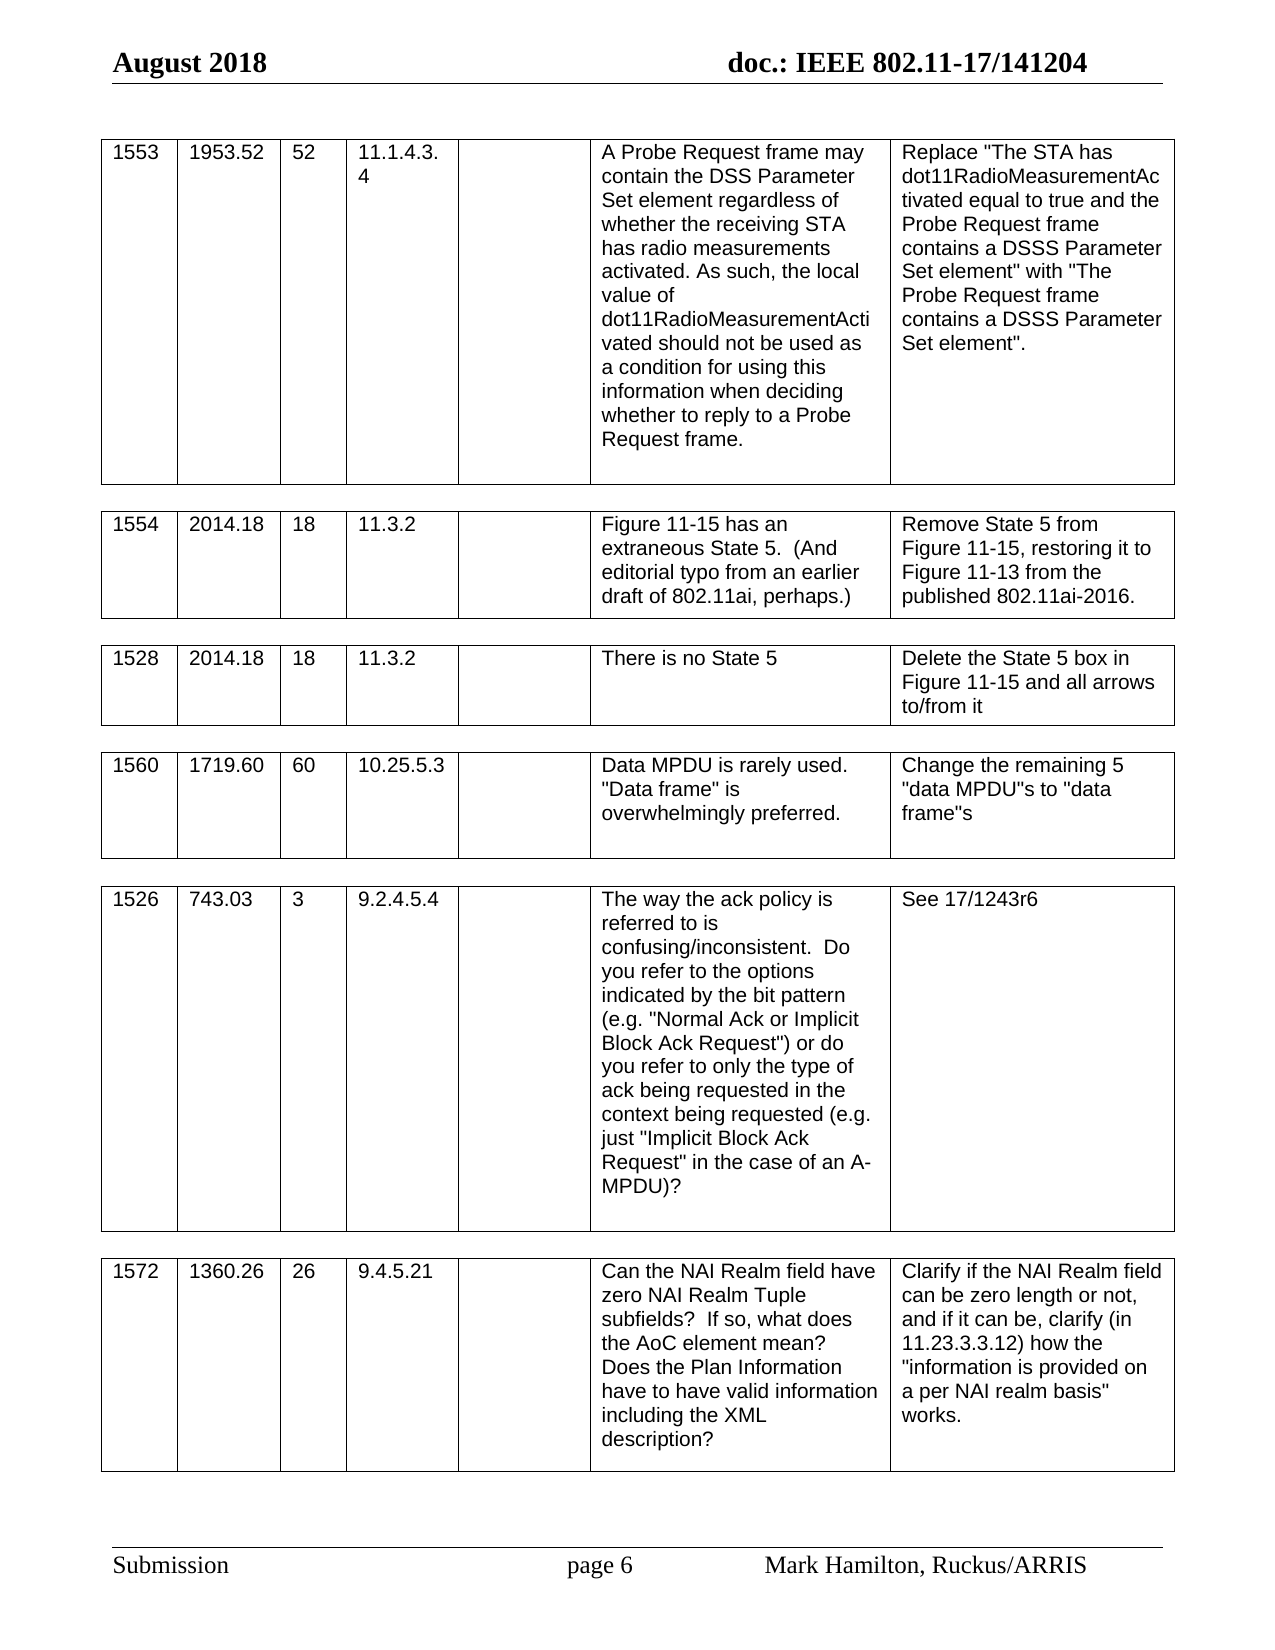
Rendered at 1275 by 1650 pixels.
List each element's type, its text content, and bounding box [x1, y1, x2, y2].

table_header 9.2.4.5.4 [347, 887, 458, 1231]
table_header Clarify if the NAI Realm field can be zero length or not, and if it can be, clarify (in 11.23.3.3.12) how the "information is provided on a per NAI realm basis" works. [891, 1259, 1174, 1471]
table_header 26 [281, 1259, 346, 1471]
table_header Data MPDU is rarely used. "Data frame" is overwhelmingly preferred. [591, 753, 890, 858]
table_header 11.3.2 [347, 512, 458, 617]
table_header Change the remaining 5 "data MPDU"s to "data frame"s [891, 753, 1174, 858]
table_header [459, 887, 590, 1231]
table_header [459, 140, 590, 484]
table_header 1554 [102, 512, 177, 617]
table_header A Probe Request frame may contain the DSS Parameter Set element regardless of whether the receiving STA has radio measurements activated. As such, the local value of dot11RadioMeasurementActivated should not be used as a condition for using this information when deciding whether to reply to a Probe Request frame. [591, 140, 890, 484]
table_header 1572 [102, 1259, 177, 1471]
table_header 1360.26 [178, 1259, 280, 1471]
table_header 11.1.4.3.4 [347, 140, 458, 484]
table_header There is no State 5 [591, 646, 890, 724]
table_header 9.4.5.21 [347, 1259, 458, 1471]
table_header [459, 1259, 590, 1471]
table_header 2014.18 [178, 512, 280, 617]
table_header 11.3.2 [347, 646, 458, 724]
table_header 1553 [102, 140, 177, 484]
table_header 60 [281, 753, 346, 858]
table_header [459, 753, 590, 858]
table_header 18 [281, 512, 346, 617]
table_header 1560 [102, 753, 177, 858]
table_header 52 [281, 140, 346, 484]
table_header [459, 646, 590, 724]
table_header 18 [281, 646, 346, 724]
table_header 3 [281, 887, 346, 1231]
table_header 2014.18 [178, 646, 280, 724]
table_header 1528 [102, 646, 177, 724]
table_header Remove State 5 from Figure 11-15, restoring it to Figure 11-13 from the published 802.11ai-2016. [891, 512, 1174, 617]
table_header 10.25.5.3 [347, 753, 458, 858]
table_header Delete the State 5 box in Figure 11-15 and all arrows to/from it [891, 646, 1174, 724]
table_header Can the NAI Realm field have zero NAI Realm Tuple subfields? If so, what does the AoC element mean? Does the Plan Information have to have valid information including the XML description? [591, 1259, 890, 1471]
table_header Replace "The STA has dot11RadioMeasurementActivated equal to true and the Probe Request frame contains a DSSS Parameter Set element" with "The Probe Request frame contains a DSSS Parameter Set element". [891, 140, 1174, 484]
table_header See 17/1243r6 [891, 887, 1174, 1231]
table_header 1719.60 [178, 753, 280, 858]
table_header 1953.52 [178, 140, 280, 484]
table_header The way the ack policy is referred to is confusing/inconsistent. Do you refer to the options indicated by the bit pattern (e.g. "Normal Ack or Implicit Block Ack Request") or do you refer to only the type of ack being requested in the context being requested (e.g. just "Implicit Block Ack Request" in the case of an A-MPDU)? [591, 887, 890, 1231]
table_header Figure 11-15 has an extraneous State 5. (And editorial typo from an earlier draft of 802.11ai, perhaps.) [591, 512, 890, 617]
table_header 743.03 [178, 887, 280, 1231]
table_header [459, 512, 590, 617]
table_header 1526 [102, 887, 177, 1231]
